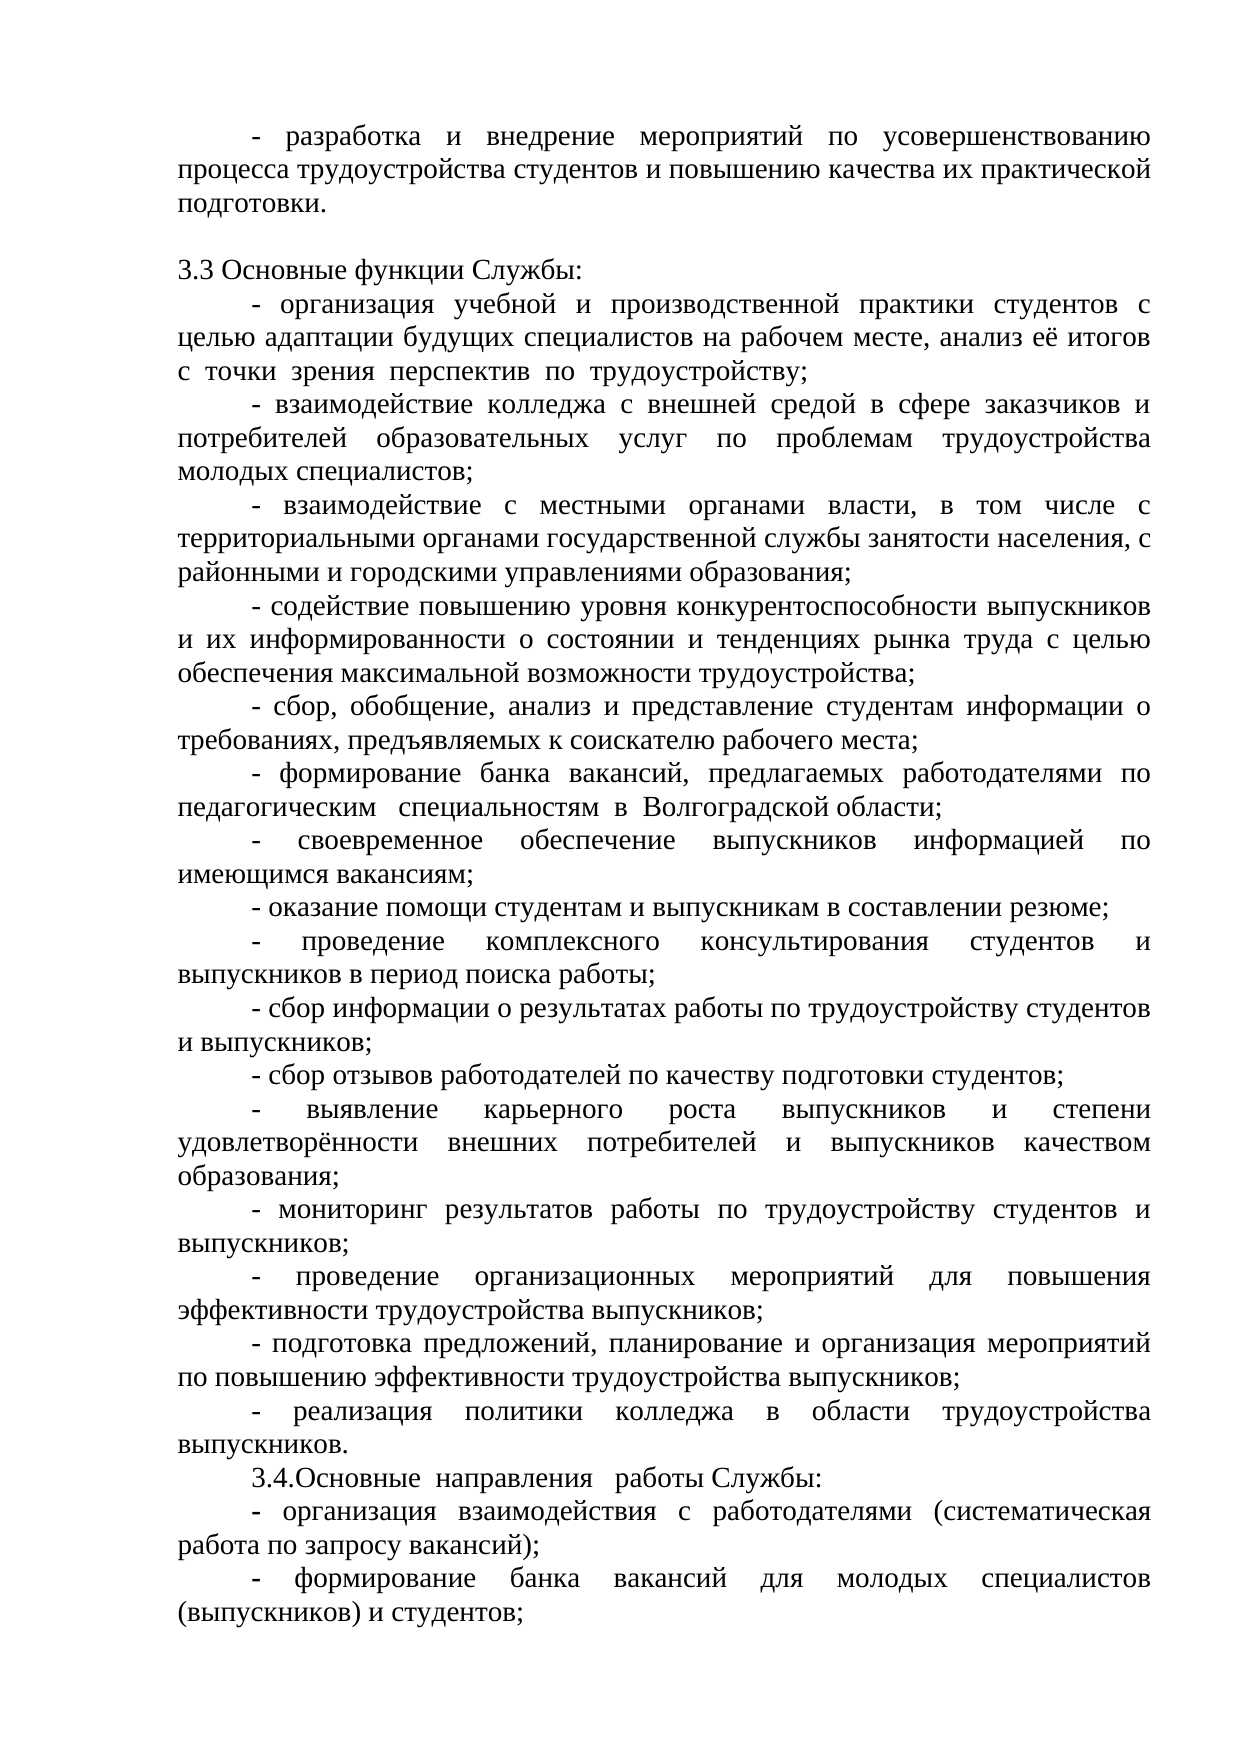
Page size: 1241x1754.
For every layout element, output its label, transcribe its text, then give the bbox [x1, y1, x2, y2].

text - сбор, обобщение, анализ и представление студентам информации о требованиях, предъявляемых к соискателю рабочего места; [177, 688, 1152, 755]
text - сбор отзывов работодателей по качеству подготовки студентов; [177, 1057, 1152, 1091]
text 3.4.Основные направления работы Службы: [177, 1460, 1152, 1493]
text - выявление карьерного роста выпускников и степени удовлетворённости внешних потребителей и выпускников качеством образования; [177, 1091, 1152, 1191]
text - проведение организационных мероприятий для повышения эффективности трудоустройства выпускников; [177, 1258, 1152, 1326]
text - проведение комплексного консультирования студентов и выпускников в период поиска работы; [177, 923, 1152, 990]
text - формирование банка вакансий, предлагаемых работодателями по педагогическим специальностям в Волгоградской области; [177, 755, 1152, 822]
text - подготовка предложений, планирование и организация мероприятий по повышению эффективности трудоустройства выпускников; [177, 1326, 1152, 1393]
text - реализация политики колледжа в области трудоустройства выпускников. [177, 1393, 1152, 1460]
text - взаимодействие колледжа с внешней средой в сфере заказчиков и потребителей образовательных услуг по проблемам трудоустройства молодых специалистов; [177, 386, 1152, 487]
text - формирование банка вакансий для молодых специалистов (выпускников) и студентов; [177, 1560, 1152, 1627]
text - содействие повышению уровня конкурентоспособности выпускников и их информированности о состоянии и тенденциях рынка труда с целью обеспечения максимальной возможности трудоустройства; [177, 588, 1152, 688]
text - организация взаимодействия с работодателями (систематическая работа по запросу вакансий); [177, 1493, 1152, 1560]
text - сбор информации о результатах работы по трудоустройству студентов и выпускников; [177, 990, 1152, 1057]
text - организация учебной и производственной практики студентов с целью адаптации будущих специалистов на рабочем месте, анализ её итогов с точки зрения перспектив по трудоустройству; [177, 286, 1152, 386]
text - мониторинг результатов работы по трудоустройству студентов и выпускников; [177, 1191, 1152, 1258]
text 3.3 Основные функции Службы: [177, 252, 1152, 286]
text - разработка и внедрение мероприятий по усовершенствованию процесса трудоустройства студентов и повышению качества их практической подготовки. [177, 118, 1152, 219]
text - взаимодействие с местными органами власти, в том числе с территориальными органами государственной службы занятости населения, с районными и городскими управлениями образования; [177, 487, 1152, 588]
text - оказание помощи студентам и выпускникам в составлении резюме; [177, 889, 1152, 923]
text - своевременное обеспечение выпускников информацией по имеющимся вакансиям; [177, 822, 1152, 889]
